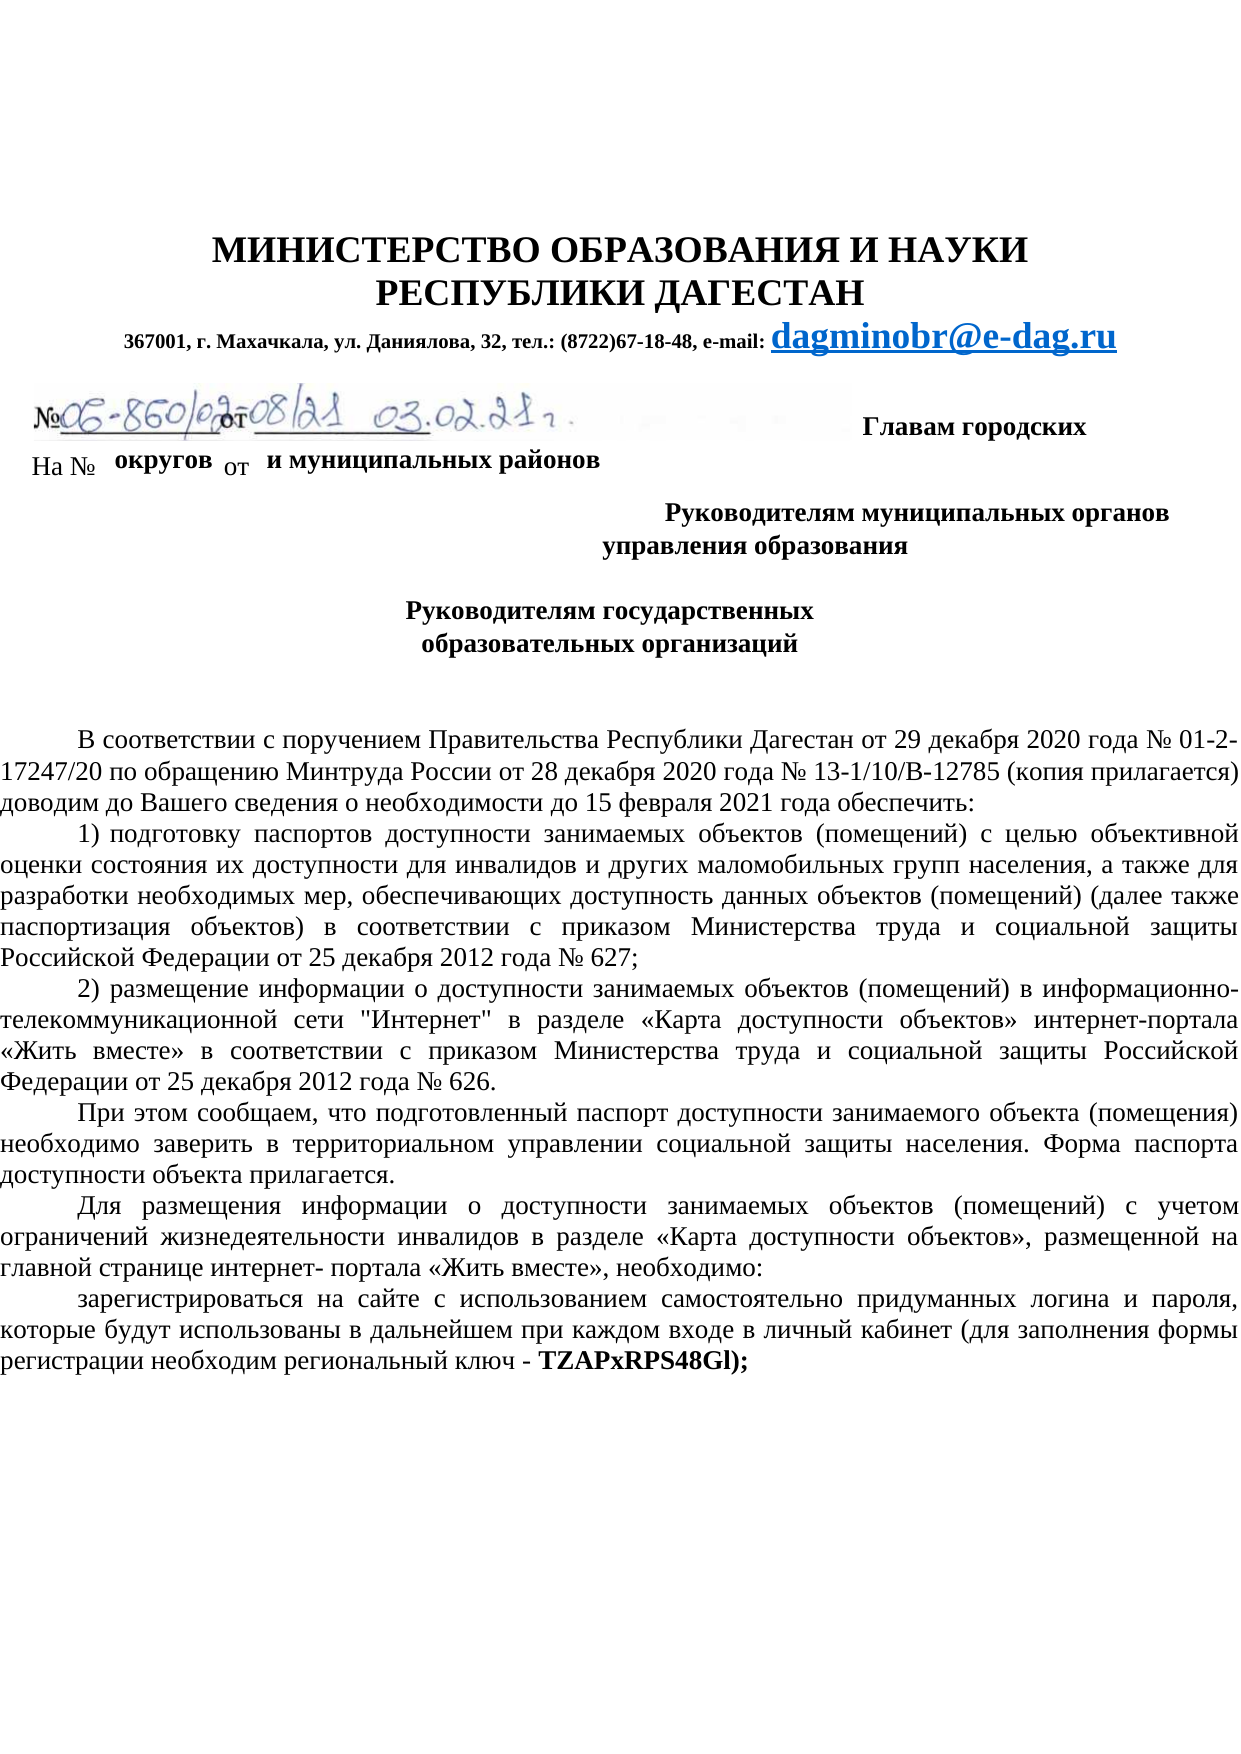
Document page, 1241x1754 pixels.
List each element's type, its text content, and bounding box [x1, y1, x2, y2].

text При этом сообщаем, что подготовленный паспорт доступности занимаемого объекта (помещения) необходимо заверить в территориальном управлении социальной защиты населения. Форма паспорта доступности объекта прилагается. [0, 1097, 1240, 1190]
list подготовку паспортов доступности занимаемых объектов (помещений) с целью объективной оценки состояния их доступности для инвалидов и других маломобильных групп населения, а также для разработки необходимых мер, обеспечивающих доступность данных объектов (помещений) (далее также паспортизация объектов) в соответствии с приказом Министерства труда и социальной защиты Российской Федерации от 25 декабря 2012 года № 627; [0, 817, 1240, 972]
text МИНИСТЕРСТВО ОБРАЗОВАНИЯ И НАУКИ РЕСПУБЛИКИ ДАГЕСТАН 367001, г. Махачкала, ул. Даниялова, 32, тел.: (8722)67-18-48, e-mail: dagminobr@e-dag.ru [0, 228, 1240, 357]
text зарегистрироваться на сайте с использованием самостоятельно придуманных логина и пароля, которые будут использованы в дальнейшем при каждом входе в личный кабинет (для заполнения формы регистрации необходим региональный ключ - TZAPxRPS48Gl); [0, 1283, 1240, 1376]
text Для размещения информации о доступности занимаемых объектов (помещений) с учетом ограничений жизнедеятельности инвалидов в разделе «Карта доступности объектов», размещенной на главной странице интернет- портала «Жить вместе», необходимо: [0, 1190, 1240, 1283]
text В соответствии с поручением Правительства Республики Дагестан от 29 декабря 2020 года № 01-2-17247/20 по обращению Минтруда России от 28 декабря 2020 года № 13-1/10/В-12785 (копия прилагается) доводим до Вашего сведения о необходимости до 15 февраля 2021 года обеспечить: [0, 724, 1240, 817]
text Главам городских округов и муниципальных районов [0, 408, 1171, 475]
list размещение информации о доступности занимаемых объектов (помещений) в информационно-телекоммуникационной сети "Интернет" в разделе «Карта доступности объектов» интернет-портала «Жить вместе» в соответствии с приказом Министерства труда и социальной защиты Российской Федерации от 25 декабря 2012 года № 626. [0, 972, 1240, 1097]
picture [33, 383, 852, 408]
text Руководителям государственных образовательных организаций [0, 592, 1219, 659]
text Руководителям муниципальных органов управления образования [602, 494, 1219, 561]
